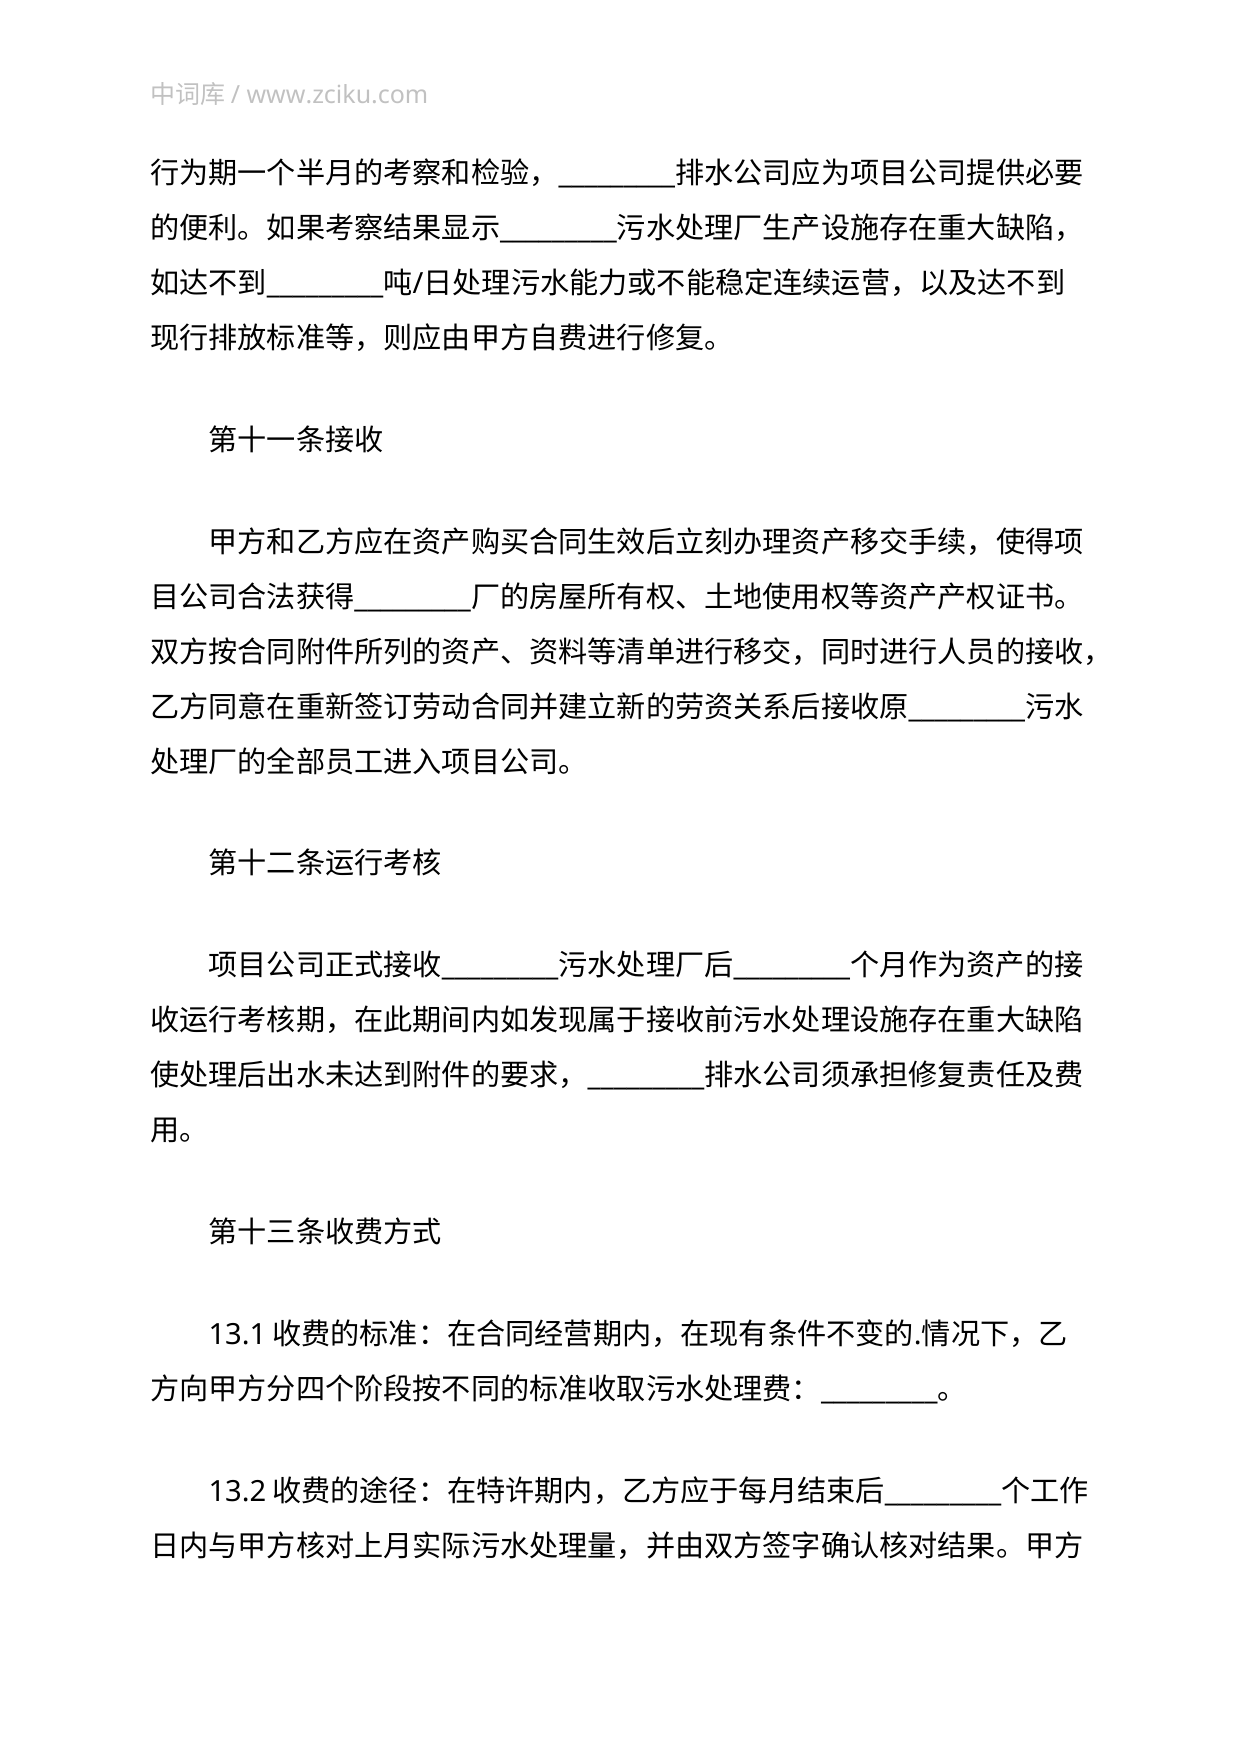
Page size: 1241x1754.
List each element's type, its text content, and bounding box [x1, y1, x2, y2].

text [150, 150, 1090, 357]
text 13.1收费的标准：在合同经营期内，在现有条件不变的.情况下，乙方向甲方分四个阶段按不同的标准收取污水处理费：_________。 [150, 1310, 1090, 1408]
text 第十三条收费方式 [150, 1208, 1090, 1251]
text 第十一条接收 [150, 417, 1090, 459]
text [150, 1467, 1090, 1564]
text 甲方和乙方应在资产购买合同生效后立刻办理资产移交手续，使得项目公司合法获得_________厂的房屋所有权、土地使用权等资产产权证书。双方按合同附件所列的资产、资料等清单进行移交，同时进行人员的接收，乙方同意在重新签订劳动合同并建立新的劳资关系后接收原_________污水处理厂的全部员工进入项目公司。 [150, 518, 1090, 781]
text 第十二条运行考核 [150, 840, 1090, 882]
text 项目公司正式接收_________污水处理厂后_________个月作为资产的接收运行考核期，在此期间内如发现属于接收前污水处理设施存在重大缺陷使处理后出水未达到附件的要求，_________排水公司须承担修复责任及费用。 [150, 942, 1090, 1149]
